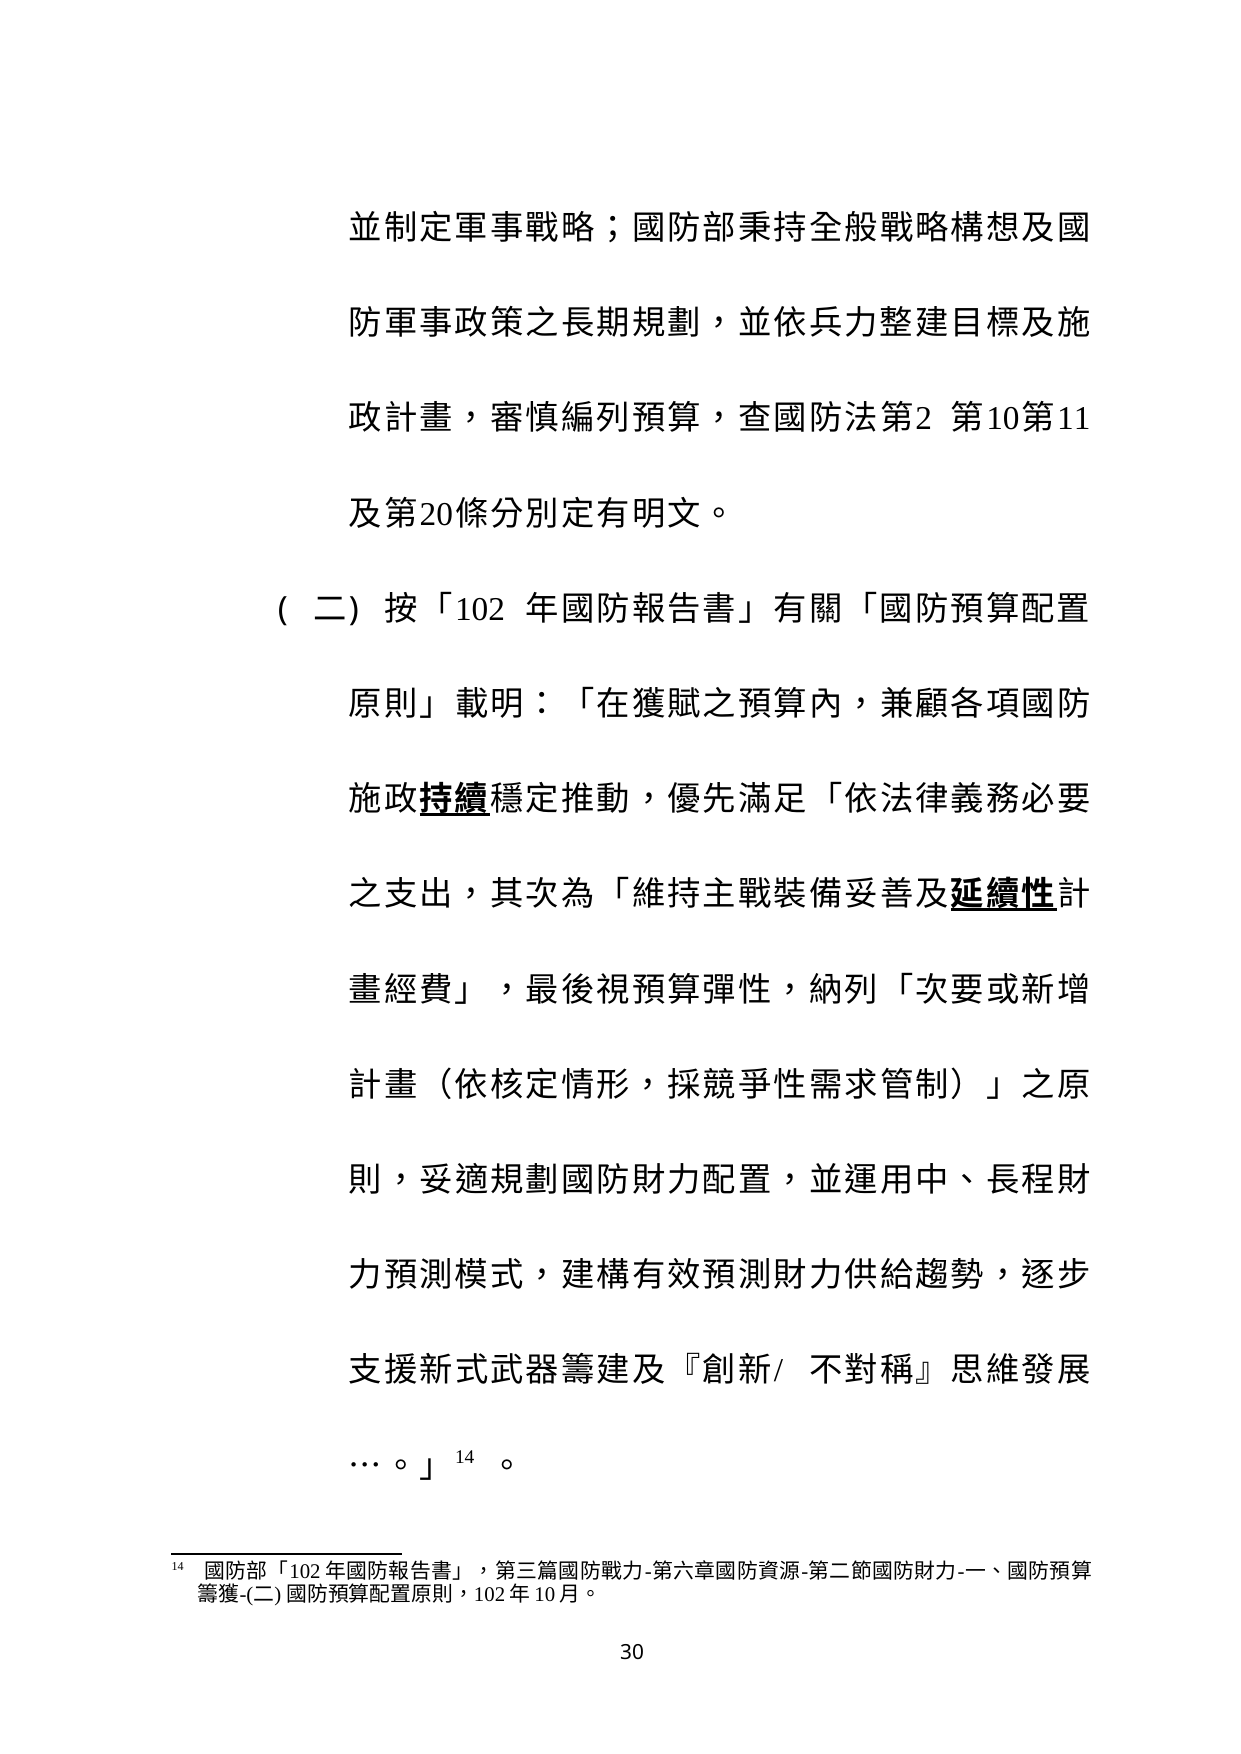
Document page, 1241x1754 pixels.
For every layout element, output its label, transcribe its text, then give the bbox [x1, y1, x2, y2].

subtitle 按「102年國防報告書」有關「國防預算配置原則」載明：「在獲賦之預算內，兼顧各項國防施政持續穩定推動，優先滿足「依法律義務必要之支出，其次為「維持主戰裝備妥善及延續性計畫經費」，最後視預算彈性，納列「次要或新增計畫（依核定情形，採競爭性需求管制）」之原則，妥適規劃國防財力配置，並運用中、長程財力預測模式，建構有效預測財力供給趨勢，逐步支援新式武器籌建及『創新/不對稱』思維發展…。」。 [244, 558, 1092, 1510]
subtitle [244, 177, 1092, 558]
